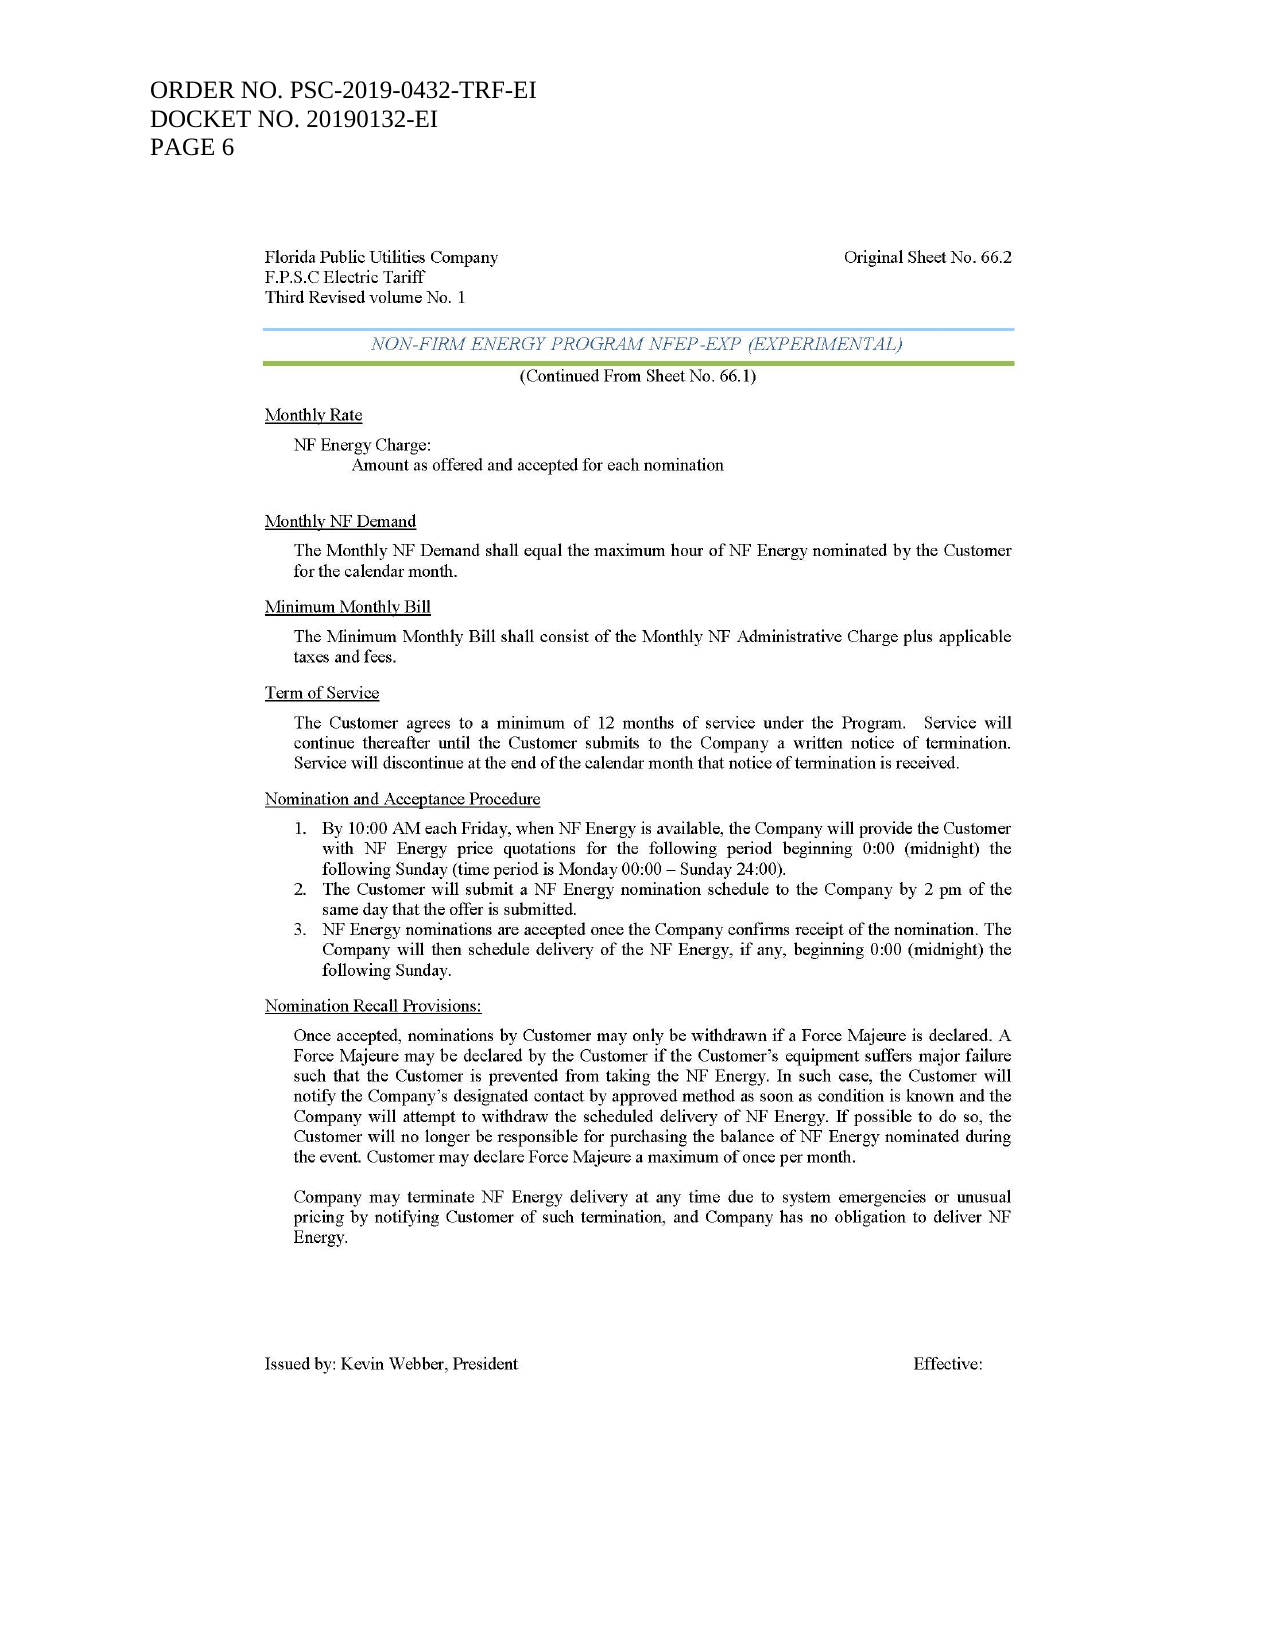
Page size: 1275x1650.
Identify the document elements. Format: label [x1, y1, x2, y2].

picture [150, 190, 1125, 1452]
